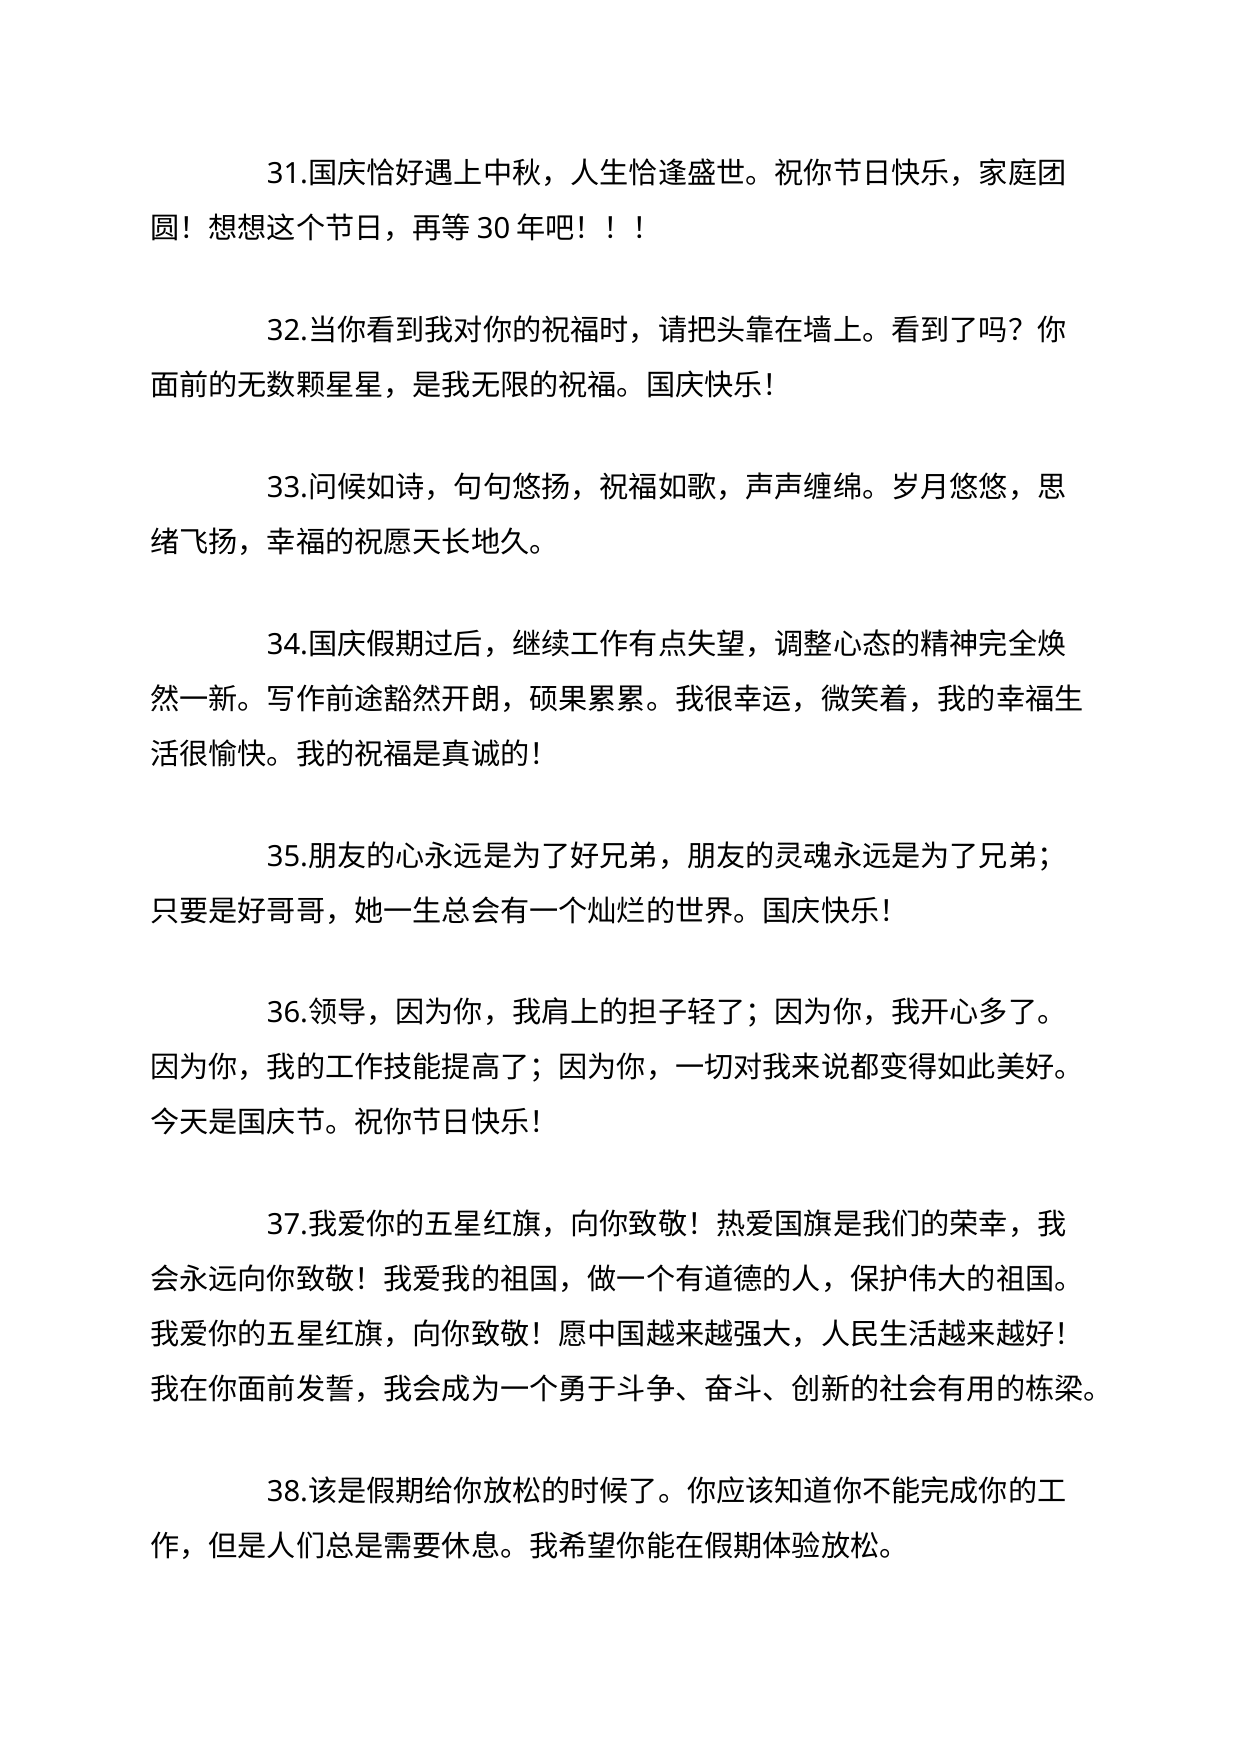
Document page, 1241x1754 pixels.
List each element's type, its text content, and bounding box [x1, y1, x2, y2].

text 31.国庆恰好遇上中秋，人生恰逢盛世。祝你节日快乐，家庭团圆！想想这个节日，再等30年吧！！！ [150, 150, 1090, 247]
text 34.国庆假期过后，继续工作有点失望，调整心态的精神完全焕然一新。写作前途豁然开朗，硕果累累。我很幸运，微笑着，我的幸福生活很愉快。我的祝福是真诚的！ [150, 621, 1090, 773]
text 37.我爱你的五星红旗，向你致敬！热爱国旗是我们的荣幸，我会永远向你致敬！我爱我的祖国，做一个有道德的人，保护伟大的祖国。我爱你的五星红旗，向你致敬！愿中国越来越强大，人民生活越来越好！我在你面前发誓，我会成为一个勇于斗争、奋斗、创新的社会有用的栋梁。 [150, 1201, 1090, 1408]
text 33.问候如诗，句句悠扬，祝福如歌，声声缠绵。岁月悠悠，思绪飞扬，幸福的祝愿天长地久。 [150, 464, 1090, 561]
text 36.领导，因为你，我肩上的担子轻了；因为你，我开心多了。因为你，我的工作技能提高了；因为你，一切对我来说都变得如此美好。今天是国庆节。祝你节日快乐！ [150, 989, 1090, 1141]
text 32.当你看到我对你的祝福时，请把头靠在墙上。看到了吗？你面前的无数颗星星，是我无限的祝福。国庆快乐！ [150, 307, 1090, 404]
text 35.朋友的心永远是为了好兄弟，朋友的灵魂永远是为了兄弟；只要是好哥哥，她一生总会有一个灿烂的世界。国庆快乐！ [150, 832, 1090, 929]
text 38.该是假期给你放松的时候了。你应该知道你不能完成你的工作，但是人们总是需要休息。我希望你能在假期体验放松。 [150, 1467, 1090, 1564]
